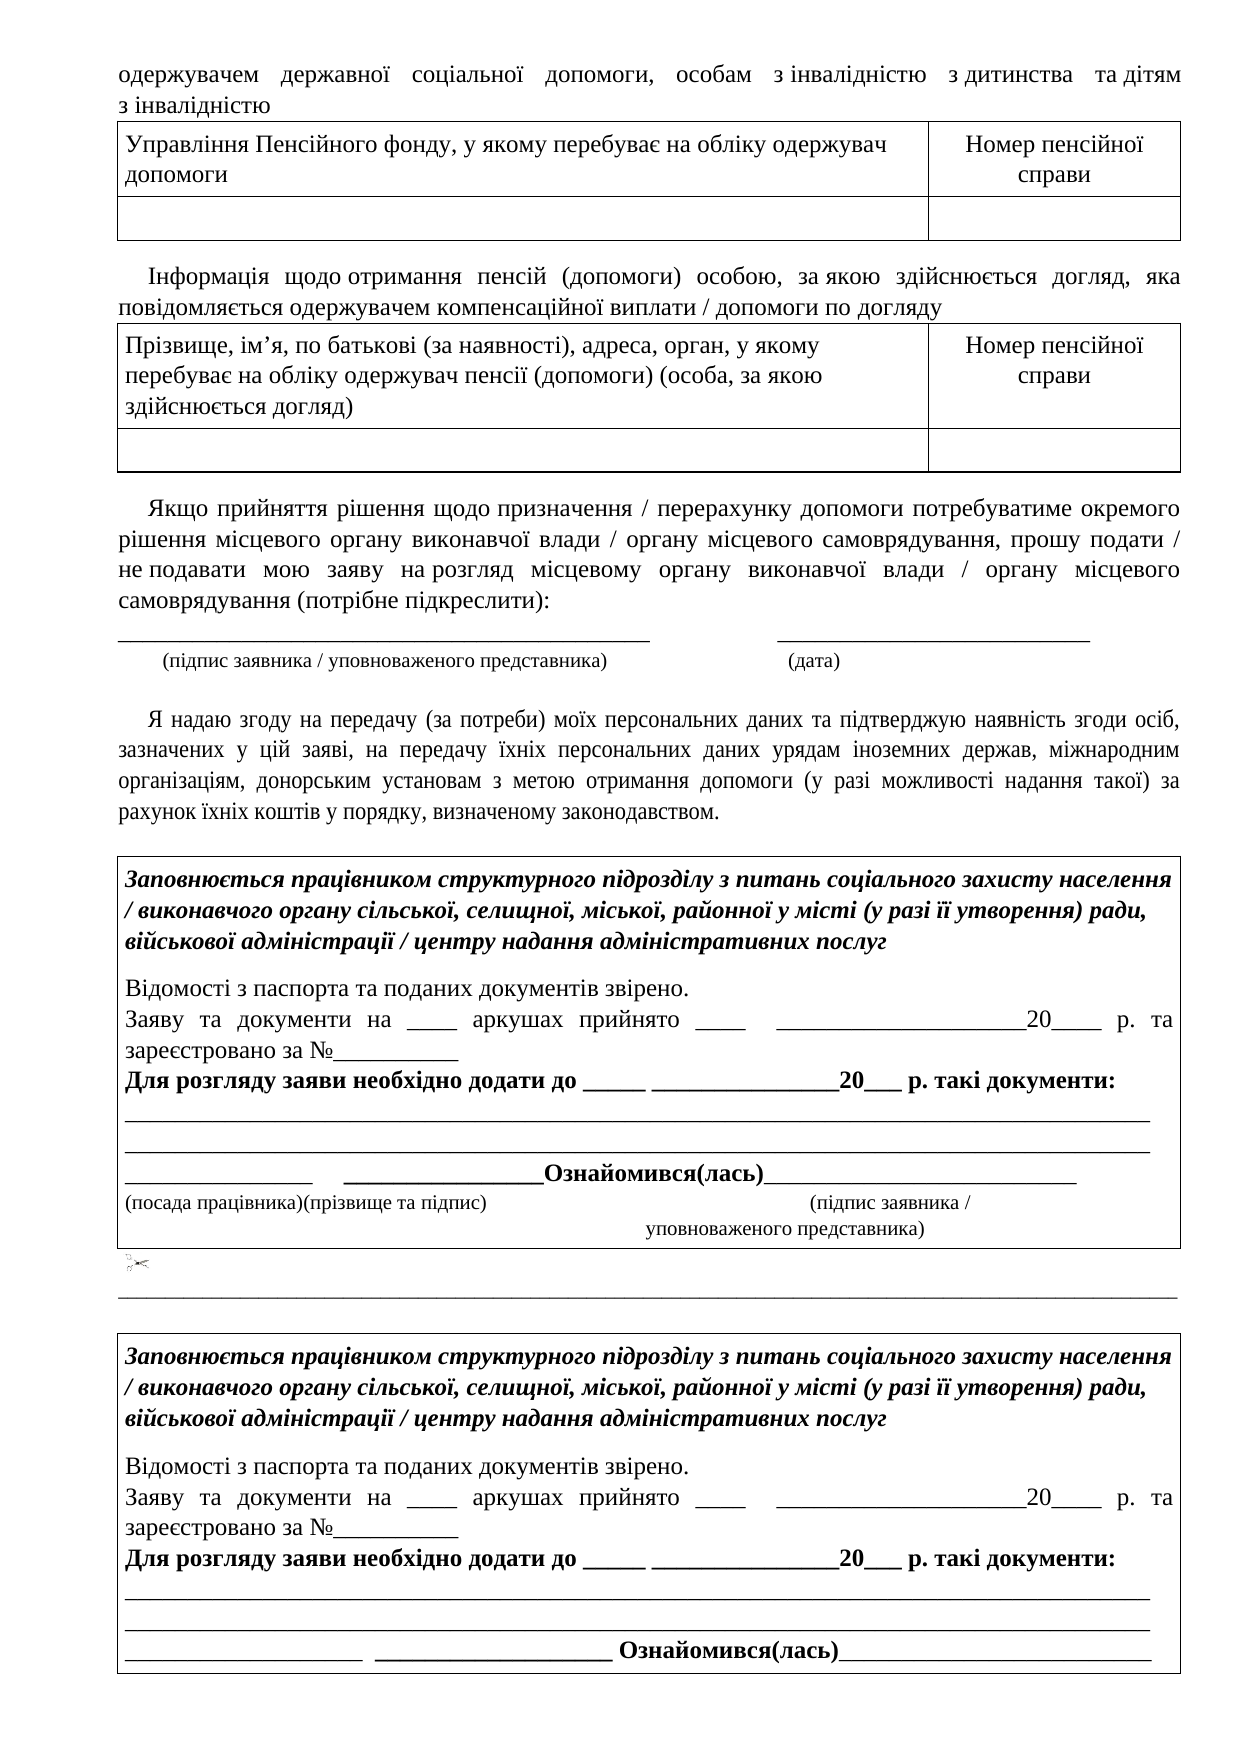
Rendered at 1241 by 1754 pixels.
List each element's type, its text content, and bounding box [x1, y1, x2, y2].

table_cell [929, 197, 1180, 239]
table_cell [118, 429, 928, 471]
text Інформація щодо отримання пенсій (допомоги) особою, за якою здійснюється догляд, яка повідомляється одержувачем компенсаційної виплати / допомоги по догляду [118, 261, 1181, 320]
text Якщо прийняття рішення щодо призначення / перерахунку допомоги потребуватиме окремого рішення місцевого органу виконавчої влади / органу місцевого самоврядування, прошу подати / не подавати мою заяву на розгляд місцевому органу виконавчої влади / органу місцевого самоврядування (потрібне підкреслити): [118, 493, 1181, 614]
table_header Управління Пенсійного фонду, у якому перебуває на обліку одержувач допомоги [118, 122, 928, 196]
text Я надаю згоду на передачу (за потреби) моїх персональних даних та підтверджую наявність згоди осіб, зазначених у цій заяві, на передачу їхніх персональних даних урядам іноземних держав, міжнародним організаціям, донорським установам з метою отримання допомоги (у разі можливості надання такої) за рахунок їхніх коштів у порядку, визначеному законодавством. [118, 704, 1181, 824]
table_header Прізвище, ім’я, по батькові (за наявності), адреса, орган, у якому перебуває на обліку одержувач пенсії (допомоги) (особа, за якою здійснюється догляд) [118, 324, 928, 427]
picture [118, 1249, 154, 1275]
table_header Номер пенсійної справи [929, 122, 1180, 196]
text _________________________________________________________________________________________________________________ [118, 1277, 1181, 1301]
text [118, 59, 1181, 118]
table_header Заповнюється працівником структурного підрозділу з питань соціального захисту населення / виконавчого органу сільської, селищної, міської, районної у місті (у разі її утворення) ради, військової адміністрації / центру надання адміністративних послуг Відомості з паспорта та поданих документів звірено. Заяву та документи на ____ аркушах прийнято ____ ____________________20____ р. та зареєстровано за №__________ Для розгляду заяви необхідно додати до _____ _______________20___ р. такі документи: __________________________________________________________________________________ __________________________________________________________________________________ _______________ ________________Ознайомився(лась)_________________________ (посада працівника) (прізвище та підпис) (підпис заявника / уповноваженого представника) [118, 857, 1180, 1248]
table_header Номер пенсійної справи [929, 324, 1180, 427]
text (підпис заявника / уповноваженого представника) (дата) [118, 648, 1181, 672]
text _________________________ [118, 616, 1181, 644]
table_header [118, 1334, 1180, 1673]
table_cell [929, 429, 1180, 471]
table_cell [118, 197, 928, 239]
